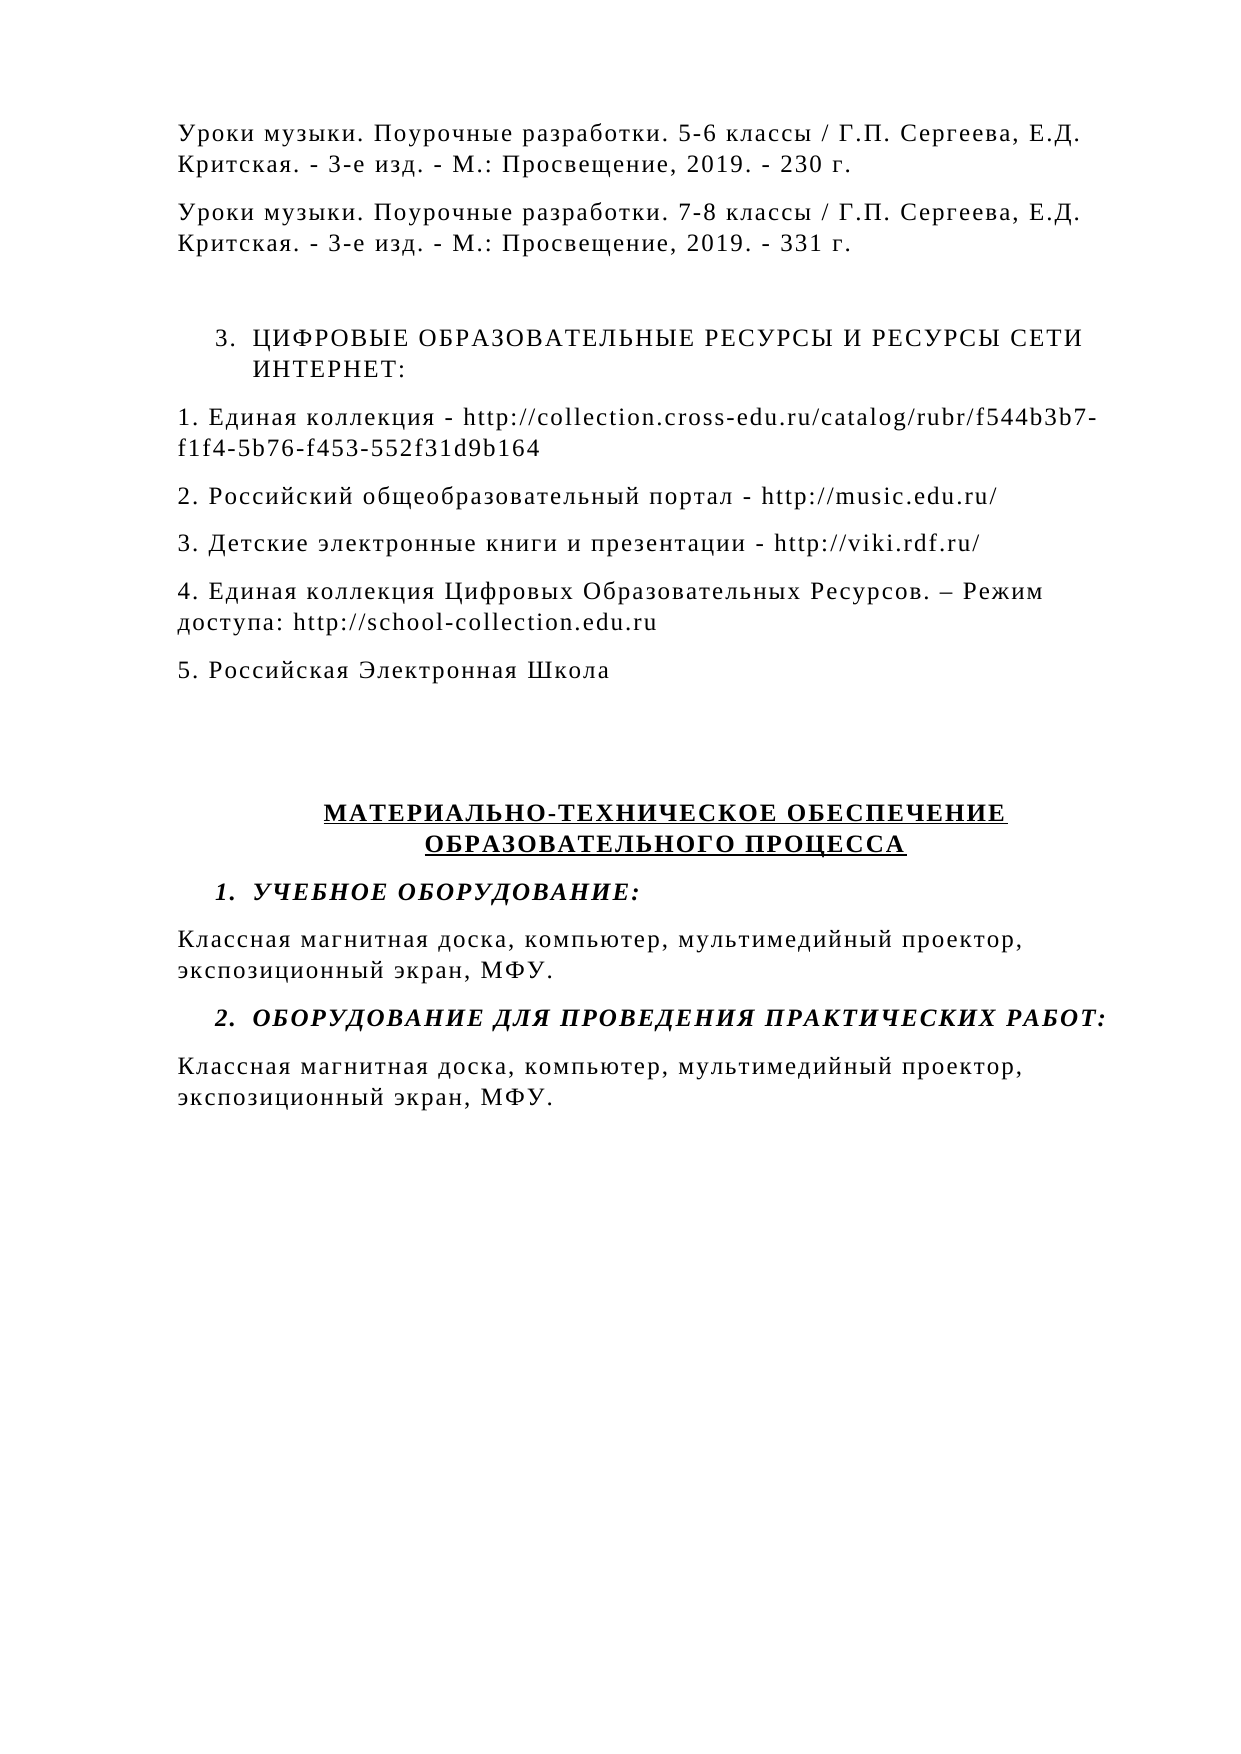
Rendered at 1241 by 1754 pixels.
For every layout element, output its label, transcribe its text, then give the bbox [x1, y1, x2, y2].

text 2. Российский общеобразовательный портал - http://music.edu.ru/ [177, 481, 1152, 509]
text МАТЕРИАЛЬНО-ТЕХНИЧЕСКОЕ ОБЕСПЕЧЕНИЕ ОБРАЗОВАТЕЛЬНОГО ПРОЦЕССА [177, 798, 1152, 858]
text Уроки музыки. Поурочные разработки. 7-8 классы / Г.П. Сергеева, Е.Д. Критская. - 3-е изд. - М.: Просвещение, 2019. - 331 г. [177, 197, 1152, 257]
text 1. Единая коллекция - http://collection.cross-edu.ru/catalog/rubr/f544b3b7-f1f4-5b76-f453-552f31d9b164 [177, 402, 1152, 462]
text Классная магнитная доска, компьютер, мультимедийный проектор, экспозиционный экран, МФУ. [177, 1051, 1152, 1111]
list ЦИФРОВЫЕ ОБРАЗОВАТЕЛЬНЫЕ РЕСУРСЫ И РЕСУРСЫ СЕТИ ИНТЕРНЕТ: [215, 323, 1152, 383]
text Классная магнитная доска, компьютер, мультимедийный проектор, экспозиционный экран, МФУ. [177, 924, 1152, 984]
text 3. Детские электронные книги и презентации - http://viki.rdf.ru/ [177, 528, 1152, 557]
text Уроки музыки. Поурочные разработки. 5-6 классы / Г.П. Сергеева, Е.Д. Критская. - 3-е изд. - М.: Просвещение, 2019. - 230 г. [177, 118, 1152, 178]
text 5. Российская Электронная Школа [177, 655, 1152, 684]
list ОБОРУДОВАНИЕ ДЛЯ ПРОВЕДЕНИЯ ПРАКТИЧЕСКИХ РАБОТ: [215, 1003, 1152, 1032]
text 4. Единая коллекция Цифровых Образовательных Ресурсов. – Режим доступа: http://school-collection.edu.ru [177, 576, 1152, 636]
list УЧЕБНОЕ ОБОРУДОВАНИЕ: [215, 877, 1152, 906]
